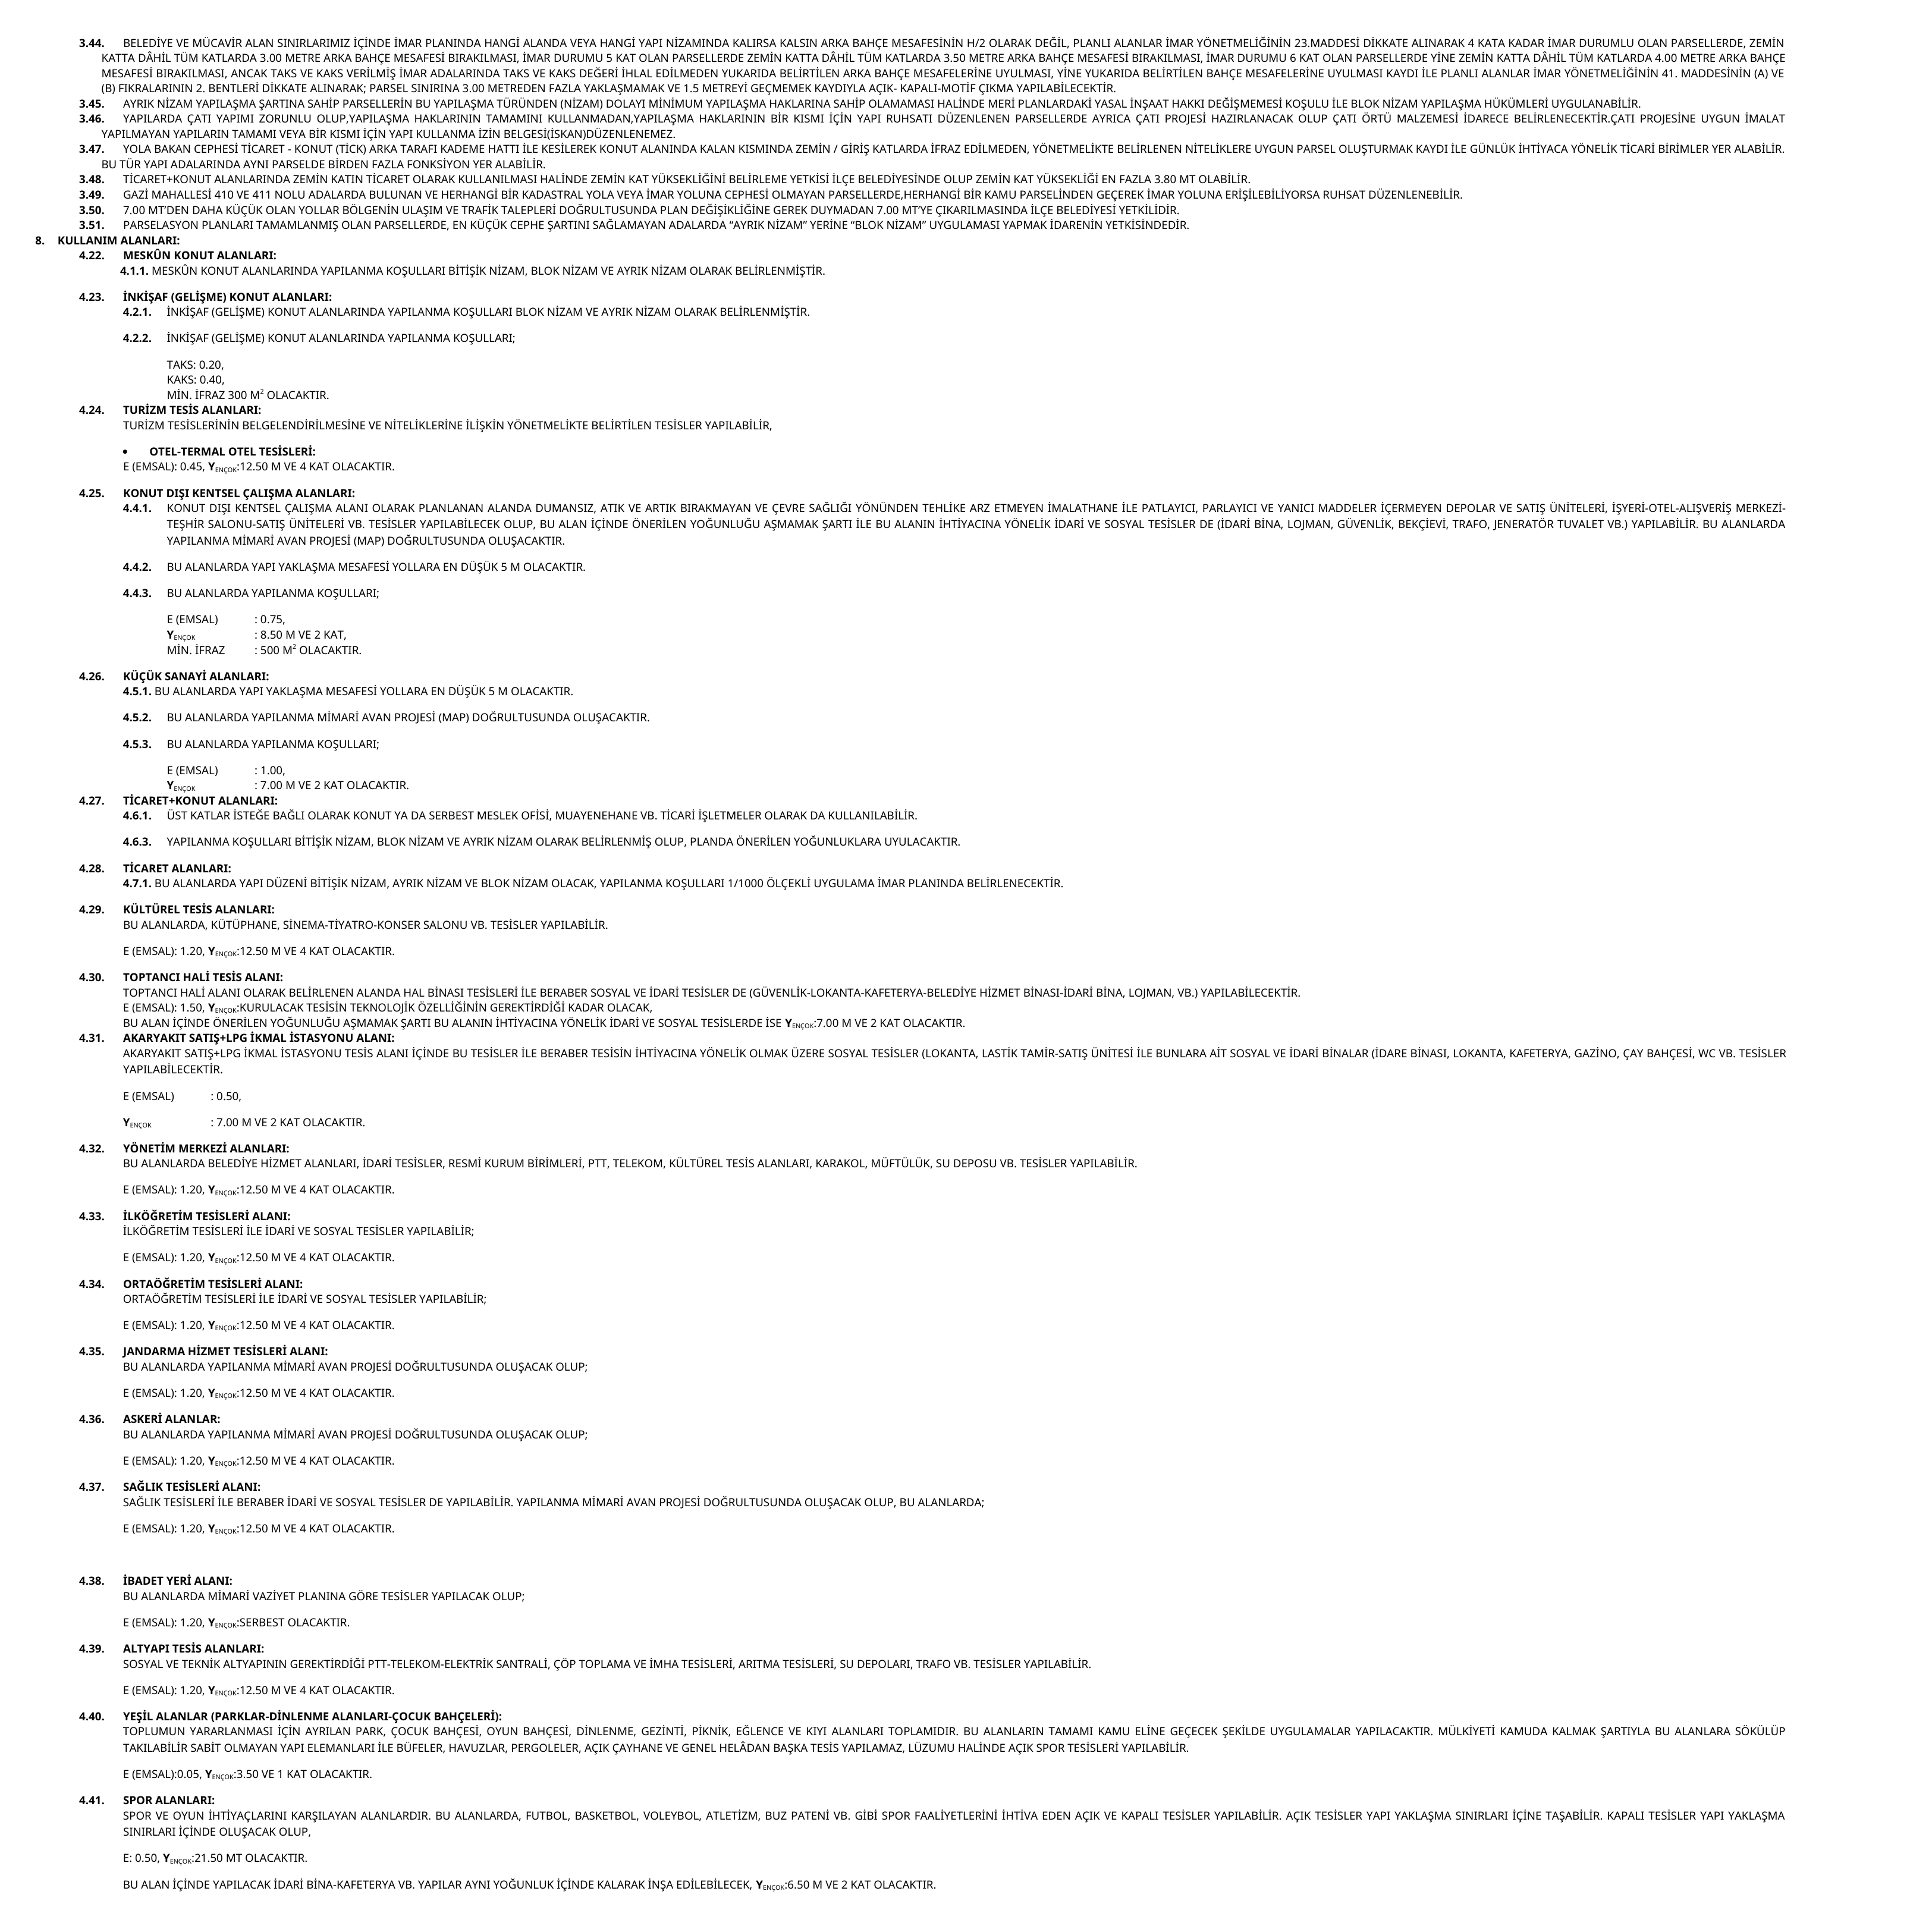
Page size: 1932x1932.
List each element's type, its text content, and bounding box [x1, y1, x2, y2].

list SPOR ALANLARI: [79, 1792, 1788, 1808]
text İLKÖĞRETİM TESİSLERİ İLE İDARİ VE SOSYAL TESİSLER YAPILABİLİR; [123, 1223, 1788, 1239]
text 4.1.1. MESKÛN KONUT ALANLARINDA YAPILANMA KOŞULLARI BİTİŞİK NİZAM, BLOK NİZAM VE AYRIK NİZAM OLARAK BELİRLENMİŞTİR. [114, 263, 1788, 278]
text SPOR VE OYUN İHTİYAÇLARINI KARŞILAYAN ALANLARDIR. BU ALANLARDA, FUTBOL, BASKETBOL, VOLEYBOL, ATLETİZM, BUZ PATENİ VB. GİBİ SPOR FAALİYETLERİNİ İHTİVA EDEN AÇIK VE KAPALI TESİSLER YAPILABİLİR. AÇIK TESİSLER YAPI YAKLAŞMA SINIRLARI İÇİNE TAŞABİLİR. KAPALI TESİSLER YAPI YAKLAŞMA SINIRLARI İÇİNDE OLUŞACAK OLUP, [123, 1808, 1788, 1839]
text 4.6.1. ÜST KATLAR İSTEĞE BAĞLI OLARAK KONUT YA DA SERBEST MESLEK OFİSİ, MUAYENEHANE VB. TİCARİ İŞLETMELER OLARAK DA KULLANILABİLİR. [123, 808, 1788, 823]
list ASKERİ ALANLAR: [79, 1411, 1788, 1427]
text 4.2.1. İNKİŞAF (GELİŞME) KONUT ALANLARINDA YAPILANMA KOŞULLARI BLOK NİZAM VE AYRIK NİZAM OLARAK BELİRLENMİŞTİR. [123, 304, 1788, 319]
text YENÇOK : 7.00 M VE 2 KAT OLACAKTIR. [123, 778, 1788, 793]
text YENÇOK : 8.50 M VE 2 KAT, [123, 627, 1788, 642]
list YAPILARDA ÇATI YAPIMI ZORUNLU OLUP,YAPILAŞMA HAKLARININ TAMAMINI KULLANMADAN,YAPILAŞMA HAKLARININ BİR KISMI İÇİN YAPI RUHSATI DÜZENLENEN PARSELLERDE AYRICA ÇATI PROJESİ HAZIRLANACAK OLUP ÇATI ÖRTÜ MALZEMESİ İDARECE BELİRLENECEKTİR.ÇATI PROJESİNE UYGUN İMALAT YAPILMAYAN YAPILARIN TAMAMI VEYA BİR KISMI İÇİN YAPI KULLANMA İZİN BELGESİ(İSKAN)DÜZENLENEMEZ. [79, 111, 1788, 142]
list ORTAÖĞRETİM TESİSLERİ ALANI: [79, 1276, 1788, 1291]
text YENÇOK : 7.00 M VE 2 KAT OLACAKTIR. [123, 1114, 1788, 1129]
text E (EMSAL): 1.20, YENÇOK:12.50 M VE 4 KAT OLACAKTIR. [123, 1182, 1788, 1197]
text BU ALANLARDA YAPILANMA MİMARİ AVAN PROJESİ DOĞRULTUSUNDA OLUŞACAK OLUP; [123, 1359, 1788, 1374]
text BU ALANLARDA MİMARİ VAZİYET PLANINA GÖRE TESİSLER YAPILACAK OLUP; [123, 1588, 1788, 1603]
list TOPTANCI HALİ TESİS ALANI: [79, 970, 1788, 985]
list GAZİ MAHALLESİ 410 VE 411 NOLU ADALARDA BULUNAN VE HERHANGİ BİR KADASTRAL YOLA VEYA İMAR YOLUNA CEPHESİ OLMAYAN PARSELLERDE,HERHANGİ BİR KAMU PARSELİNDEN GEÇEREK İMAR YOLUNA ERİŞİLEBİLİYORSA RUHSAT DÜZENLENEBİLİR. [79, 187, 1788, 202]
text 4.5.3. BU ALANLARDA YAPILANMA KOŞULLARI; [123, 736, 1788, 751]
text E (EMSAL): 1.20, YENÇOK:12.50 M VE 4 KAT OLACAKTIR. [123, 1453, 1788, 1468]
list MESKÛN KONUT ALANLARI: [79, 247, 1788, 263]
text 4.5.2. BU ALANLARDA YAPILANMA MİMARİ AVAN PROJESİ (MAP) DOĞRULTUSUNDA OLUŞACAKTIR. [123, 710, 1788, 725]
text SOSYAL VE TEKNİK ALTYAPININ GEREKTİRDİĞİ PTT-TELEKOM-ELEKTRİK SANTRALİ, ÇÖP TOPLAMA VE İMHA TESİSLERİ, ARITMA TESİSLERİ, SU DEPOLARI, TRAFO VB. TESİSLER YAPILABİLİR. [123, 1656, 1788, 1671]
list AYRIK NİZAM YAPILAŞMA ŞARTINA SAHİP PARSELLERİN BU YAPILAŞMA TÜRÜNDEN (NİZAM) DOLAYI MİNİMUM YAPILAŞMA HAKLARINA SAHİP OLAMAMASI HALİNDE MERİ PLANLARDAKİ YASAL İNŞAAT HAKKI DEĞİŞMEMESİ KOŞULU İLE BLOK NİZAM YAPILAŞMA HÜKÜMLERİ UYGULANABİLİR. [79, 96, 1788, 111]
list KONUT DIŞI KENTSEL ÇALIŞMA ALANLARI: [79, 485, 1788, 500]
list YOLA BAKAN CEPHESİ TİCARET - KONUT (TİCK) ARKA TARAFI KADEME HATTI İLE KESİLEREK KONUT ALANINDA KALAN KISMINDA ZEMİN / GİRİŞ KATLARDA İFRAZ EDİLMEDEN, YÖNETMELİKTE BELİRLENEN NİTELİKLERE UYGUN PARSEL OLUŞTURMAK KAYDI İLE GÜNLÜK İHTİYACA YÖNELİK TİCARİ BİRİMLER YER ALABİLİR. BU TÜR YAPI ADALARINDA AYNI PARSELDE BİRDEN FAZLA FONKSİYON YER ALABİLİR. [79, 142, 1788, 172]
text 4.2.2. İNKİŞAF (GELİŞME) KONUT ALANLARINDA YAPILANMA KOŞULLARI; [79, 331, 1788, 345]
text E (EMSAL): 1.20, YENÇOK:12.50 M VE 4 KAT OLACAKTIR. [123, 943, 1788, 959]
list KÜLTÜREL TESİS ALANLARI: [79, 902, 1788, 917]
list TİCARET ALANLARI: [79, 860, 1788, 875]
text AKARYAKIT SATIŞ+LPG İKMAL İSTASYONU TESİS ALANI İÇİNDE BU TESİSLER İLE BERABER TESİSİN İHTİYACINA YÖNELİK OLMAK ÜZERE SOSYAL TESİSLER (LOKANTA, LASTİK TAMİR-SATIŞ ÜNİTESİ İLE BUNLARA AİT SOSYAL VE İDARİ BİNALAR (İDARE BİNASI, LOKANTA, KAFETERYA, GAZİNO, ÇAY BAHÇESİ, WC VB. TESİSLER YAPILABİLECEKTİR. [123, 1045, 1788, 1077]
list İBADET YERİ ALANI: [79, 1573, 1788, 1588]
text 4.4.2. BU ALANLARDA YAPI YAKLAŞMA MESAFESİ YOLLARA EN DÜŞÜK 5 M OLACAKTIR. [123, 560, 1788, 574]
text E (EMSAL) : 0.50, [123, 1088, 1788, 1103]
text E (EMSAL): 1.50, YENÇOK:KURULACAK TESİSİN TEKNOLOJİK ÖZELLİĞİNİN GEREKTİRDİĞİ KADAR OLACAK, [123, 1000, 1788, 1015]
list AKARYAKIT SATIŞ+LPG İKMAL İSTASYONU ALANI: [79, 1031, 1788, 1045]
list KÜÇÜK SANAYİ ALANLARI: [79, 668, 1788, 683]
list OTEL-TERMAL OTEL TESİSLERİ: [123, 444, 1788, 459]
text ORTAÖĞRETİM TESİSLERİ İLE İDARİ VE SOSYAL TESİSLER YAPILABİLİR; [123, 1291, 1788, 1306]
text BU ALAN İÇİNDE YAPILACAK İDARİ BİNA-KAFETERYA VB. YAPILAR AYNI YOĞUNLUK İÇİNDE KALARAK İNŞA EDİLEBİLECEK, YENÇOK:6.50 M VE 2 KAT OLACAKTIR. [123, 1877, 1788, 1892]
text 4.7.1. BU ALANLARDA YAPI DÜZENİ BİTİŞİK NİZAM, AYRIK NİZAM VE BLOK NİZAM OLACAK, YAPILANMA KOŞULLARI 1/1000 ÖLÇEKLİ UYGULAMA İMAR PLANINDA BELİRLENECEKTİR. [123, 875, 1788, 891]
text 4.5.1. BU ALANLARDA YAPI YAKLAŞMA MESAFESİ YOLLARA EN DÜŞÜK 5 M OLACAKTIR. [123, 683, 1788, 699]
list İLKÖĞRETİM TESİSLERİ ALANI: [79, 1208, 1788, 1223]
list YÖNETİM MERKEZİ ALANLARI: [79, 1141, 1788, 1156]
text E: 0.50, YENÇOK:21.50 MT OLACAKTIR. [123, 1851, 1788, 1865]
text E (EMSAL): 1.20, YENÇOK:12.50 M VE 4 KAT OLACAKTIR. [123, 1385, 1788, 1400]
text BU ALANLARDA, KÜTÜPHANE, SİNEMA-TİYATRO-KONSER SALONU VB. TESİSLER YAPILABİLİR. [123, 917, 1788, 932]
text E (EMSAL) : 1.00, [123, 762, 1788, 778]
list TURİZM TESİS ALANLARI: [79, 402, 1788, 417]
text E (EMSAL): 0.45, YENÇOK:12.50 M VE 4 KAT OLACAKTIR. [123, 459, 1788, 474]
text MİN. İFRAZ : 500 M2 OLACAKTIR. [123, 642, 1788, 657]
list TİCARET+KONUT ALANLARINDA ZEMİN KATIN TİCARET OLARAK KULLANILMASI HALİNDE ZEMİN KAT YÜKSEKLİĞİNİ BELİRLEME YETKİSİ İLÇE BELEDİYESİNDE OLUP ZEMİN KAT YÜKSEKLİĞİ EN FAZLA 3.80 MT OLABİLİR. [79, 172, 1788, 187]
text E (EMSAL): 1.20, YENÇOK:12.50 M VE 4 KAT OLACAKTIR. [123, 1250, 1788, 1265]
text E (EMSAL):0.05, YENÇOK:3.50 VE 1 KAT OLACAKTIR. [123, 1766, 1788, 1782]
list KULLANIM ALANLARI: [35, 233, 1788, 247]
text E (EMSAL) : 0.75, [123, 612, 1788, 627]
text E (EMSAL): 1.20, YENÇOK:12.50 M VE 4 KAT OLACAKTIR. [123, 1682, 1788, 1697]
text SAĞLIK TESİSLERİ İLE BERABER İDARİ VE SOSYAL TESİSLER DE YAPILABİLİR. YAPILANMA MİMARİ AVAN PROJESİ DOĞRULTUSUNDA OLUŞACAK OLUP, BU ALANLARDA; [123, 1494, 1788, 1509]
list İNKİŞAF (GELİŞME) KONUT ALANLARI: [79, 289, 1788, 304]
text E (EMSAL): 1.20, YENÇOK:12.50 M VE 4 KAT OLACAKTIR. [123, 1318, 1788, 1333]
text TURİZM TESİSLERİNİN BELGELENDİRİLMESİNE VE NİTELİKLERİNE İLİŞKİN YÖNETMELİKTE BELİRTİLEN TESİSLER YAPILABİLİR, [123, 417, 1788, 432]
text TOPLUMUN YARARLANMASI İÇİN AYRILAN PARK, ÇOCUK BAHÇESİ, OYUN BAHÇESİ, DİNLENME, GEZİNTİ, PİKNİK, EĞLENCE VE KIYI ALANLARI TOPLAMIDIR. BU ALANLARIN TAMAMI KAMU ELİNE GEÇECEK ŞEKİLDE UYGULAMALAR YAPILACAKTIR. MÜLKİYETİ KAMUDA KALMAK ŞARTIYLA BU ALANLARA SÖKÜLÜP TAKILABİLİR SABİT OLMAYAN YAPI ELEMANLARI İLE BÜFELER, HAVUZLAR, PERGOLELER, AÇIK ÇAYHANE VE GENEL HELÂDAN BAŞKA TESİS YAPILAMAZ, LÜZUMU HALİNDE AÇIK SPOR TESİSLERİ YAPILABİLİR. [123, 1724, 1788, 1755]
list PARSELASYON PLANLARI TAMAMLANMIŞ OLAN PARSELLERDE, EN KÜÇÜK CEPHE ŞARTINI SAĞLAMAYAN ADALARDA “AYRIK NİZAM” YERİNE “BLOK NİZAM” UYGULAMASI YAPMAK İDARENİN YETKİSİNDEDİR. [79, 217, 1788, 233]
list BELEDİYE VE MÜCAVİR ALAN SINIRLARIMIZ İÇİNDE İMAR PLANINDA HANGİ ALANDA VEYA HANGİ YAPI NİZAMINDA KALIRSA KALSIN ARKA BAHÇE MESAFESİNİN H/2 OLARAK DEĞİL, PLANLI ALANLAR İMAR YÖNETMELİĞİNİN 23.MADDESİ DİKKATE ALINARAK 4 KATA KADAR İMAR DURUMLU OLAN PARSELLERDE, ZEMİN KATTA DÂHİL TÜM KATLARDA 3.00 METRE ARKA BAHÇE MESAFESİ BIRAKILMASI, İMAR DURUMU 5 KAT OLAN PARSELLERDE ZEMİN KATTA DÂHİL TÜM KATLARDA 3.50 METRE ARKA BAHÇE MESAFESİ BIRAKILMASI, İMAR DURUMU 6 KAT OLAN PARSELLERDE YİNE ZEMİN KATTA DÂHİL TÜM KATLARDA 4.00 METRE ARKA BAHÇE MESAFESİ BIRAKILMASI, ANCAK TAKS VE KAKS VERİLMİŞ İMAR ADALARINDA TAKS VE KAKS DEĞERİ İHLAL EDİLMEDEN YUKARIDA BELİRTİLEN ARKA BAHÇE MESAFELERİNE UYULMASI, YİNE YUKARIDA BELİRTİLEN BAHÇE MESAFELERİNE UYULMASI KAYDI İLE PLANLI ALANLAR İMAR YÖNETMELİĞİNİN 41. MADDESİNİN (A) VE (B) FIKRALARININ 2. BENTLERİ DİKKATE ALINARAK; PARSEL SINIRINA 3.00 METREDEN FAZLA YAKLAŞMAMAK VE 1.5 METREYİ GEÇMEMEK KAYDIYLA AÇIK- KAPALI-MOTİF ÇIKMA YAPILABİLECEKTİR. [79, 35, 1788, 96]
text E (EMSAL): 1.20, YENÇOK:12.50 M VE 4 KAT OLACAKTIR. [123, 1521, 1788, 1536]
list 7.00 MT’DEN DAHA KÜÇÜK OLAN YOLLAR BÖLGENİN ULAŞIM VE TRAFİK TALEPLERİ DOĞRULTUSUNDA PLAN DEĞİŞİKLİĞİNE GEREK DUYMADAN 7.00 MT’YE ÇIKARILMASINDA İLÇE BELEDİYESİ YETKİLİDİR. [79, 202, 1788, 217]
text 4.4.3. BU ALANLARDA YAPILANMA KOŞULLARI; [123, 586, 1788, 601]
text BU ALANLARDA BELEDİYE HİZMET ALANLARI, İDARİ TESİSLER, RESMİ KURUM BİRİMLERİ, PTT, TELEKOM, KÜLTÜREL TESİS ALANLARI, KARAKOL, MÜFTÜLÜK, SU DEPOSU VB. TESİSLER YAPILABİLİR. [123, 1156, 1788, 1171]
list YEŞİL ALANLAR (PARKLAR-DİNLENME ALANLARI-ÇOCUK BAHÇELERİ): [79, 1708, 1788, 1724]
text 4.6.3. YAPILANMA KOŞULLARI BİTİŞİK NİZAM, BLOK NİZAM VE AYRIK NİZAM OLARAK BELİRLENMİŞ OLUP, PLANDA ÖNERİLEN YOĞUNLUKLARA UYULACAKTIR. [123, 834, 1788, 849]
text BU ALANLARDA YAPILANMA MİMARİ AVAN PROJESİ DOĞRULTUSUNDA OLUŞACAK OLUP; [123, 1427, 1788, 1441]
text MİN. İFRAZ 300 M2 OLACAKTIR. [123, 387, 1788, 402]
list TİCARET+KONUT ALANLARI: [79, 793, 1788, 808]
text E (EMSAL): 1.20, YENÇOK:SERBEST OLACAKTIR. [123, 1614, 1788, 1630]
list SAĞLIK TESİSLERİ ALANI: [79, 1479, 1788, 1494]
text TOPTANCI HALİ ALANI OLARAK BELİRLENEN ALANDA HAL BİNASI TESİSLERİ İLE BERABER SOSYAL VE İDARİ TESİSLER DE (GÜVENLİK-LOKANTA-KAFETERYA-BELEDİYE HİZMET BİNASI-İDARİ BİNA, LOJMAN, VB.) YAPILABİLECEKTİR. [123, 985, 1788, 1000]
list ALTYAPI TESİS ALANLARI: [79, 1641, 1788, 1656]
text BU ALAN İÇİNDE ÖNERİLEN YOĞUNLUĞU AŞMAMAK ŞARTI BU ALANIN İHTİYACINA YÖNELİK İDARİ VE SOSYAL TESİSLERDE İSE YENÇOK:7.00 M VE 2 KAT OLACAKTIR. [123, 1015, 1788, 1031]
text KAKS: 0.40, [145, 372, 1788, 387]
text TAKS: 0.20, [123, 357, 1788, 372]
text 4.4.1. KONUT DIŞI KENTSEL ÇALIŞMA ALANI OLARAK PLANLANAN ALANDA DUMANSIZ, ATIK VE ARTIK BIRAKMAYAN VE ÇEVRE SAĞLIĞI YÖNÜNDEN TEHLİKE ARZ ETMEYEN İMALATHANE İLE PATLAYICI, PARLAYICI VE YANICI MADDELER İÇERMEYEN DEPOLAR VE SATIŞ ÜNİTELERİ, İŞYERİ-OTEL-ALIŞVERİŞ MERKEZİ-TEŞHİR SALONU-SATIŞ ÜNİTELERİ VB. TESİSLER YAPILABİLECEK OLUP, BU ALAN İÇİNDE ÖNERİLEN YOĞUNLUĞU AŞMAMAK ŞARTI İLE BU ALANIN İHTİYACINA YÖNELİK İDARİ VE SOSYAL TESİSLER DE (İDARİ BİNA, LOJMAN, GÜVENLİK, BEKÇİEVİ, TRAFO, JENERATÖR TUVALET VB.) YAPILABİLİR. BU ALANLARDA YAPILANMA MİMARİ AVAN PROJESİ (MAP) DOĞRULTUSUNDA OLUŞACAKTIR. [123, 500, 1788, 548]
list JANDARMA HİZMET TESİSLERİ ALANI: [79, 1344, 1788, 1359]
